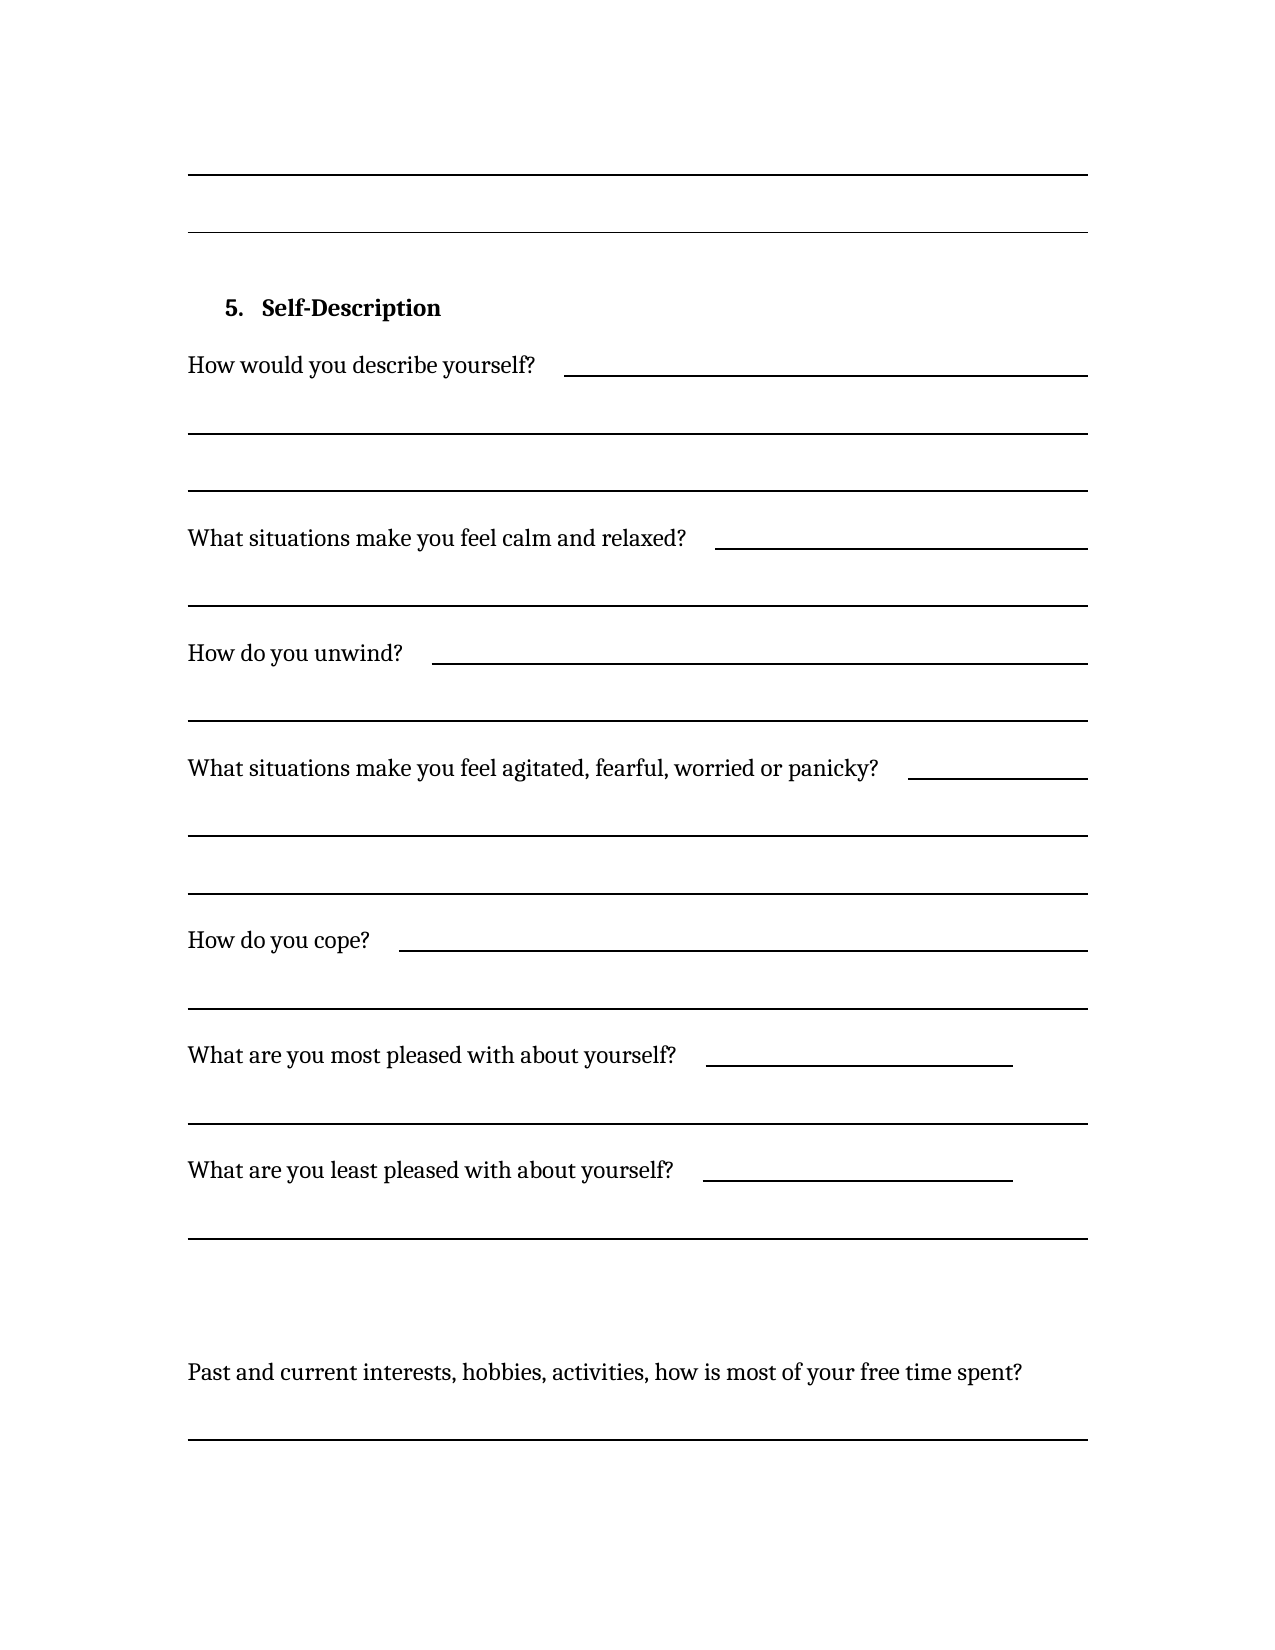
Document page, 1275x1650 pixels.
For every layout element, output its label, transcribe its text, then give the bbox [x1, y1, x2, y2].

text How do you cope? [187, 926, 1087, 955]
text What situations make you feel calm and relaxed? [187, 524, 1087, 552]
text Past and current interests, hobbies, activities, how is most of your free time spent? [187, 1357, 1087, 1386]
text What situations make you feel agitated, fearful, worried or panicky? [187, 754, 1087, 782]
text What are you least pleased with about yourself? [187, 1156, 1087, 1185]
text How do you unwind? [187, 639, 1087, 667]
list Self-Description [225, 294, 1087, 322]
text What are you most pleased with about yourself? [187, 1041, 1087, 1070]
text How would you describe yourself? [187, 351, 1087, 380]
